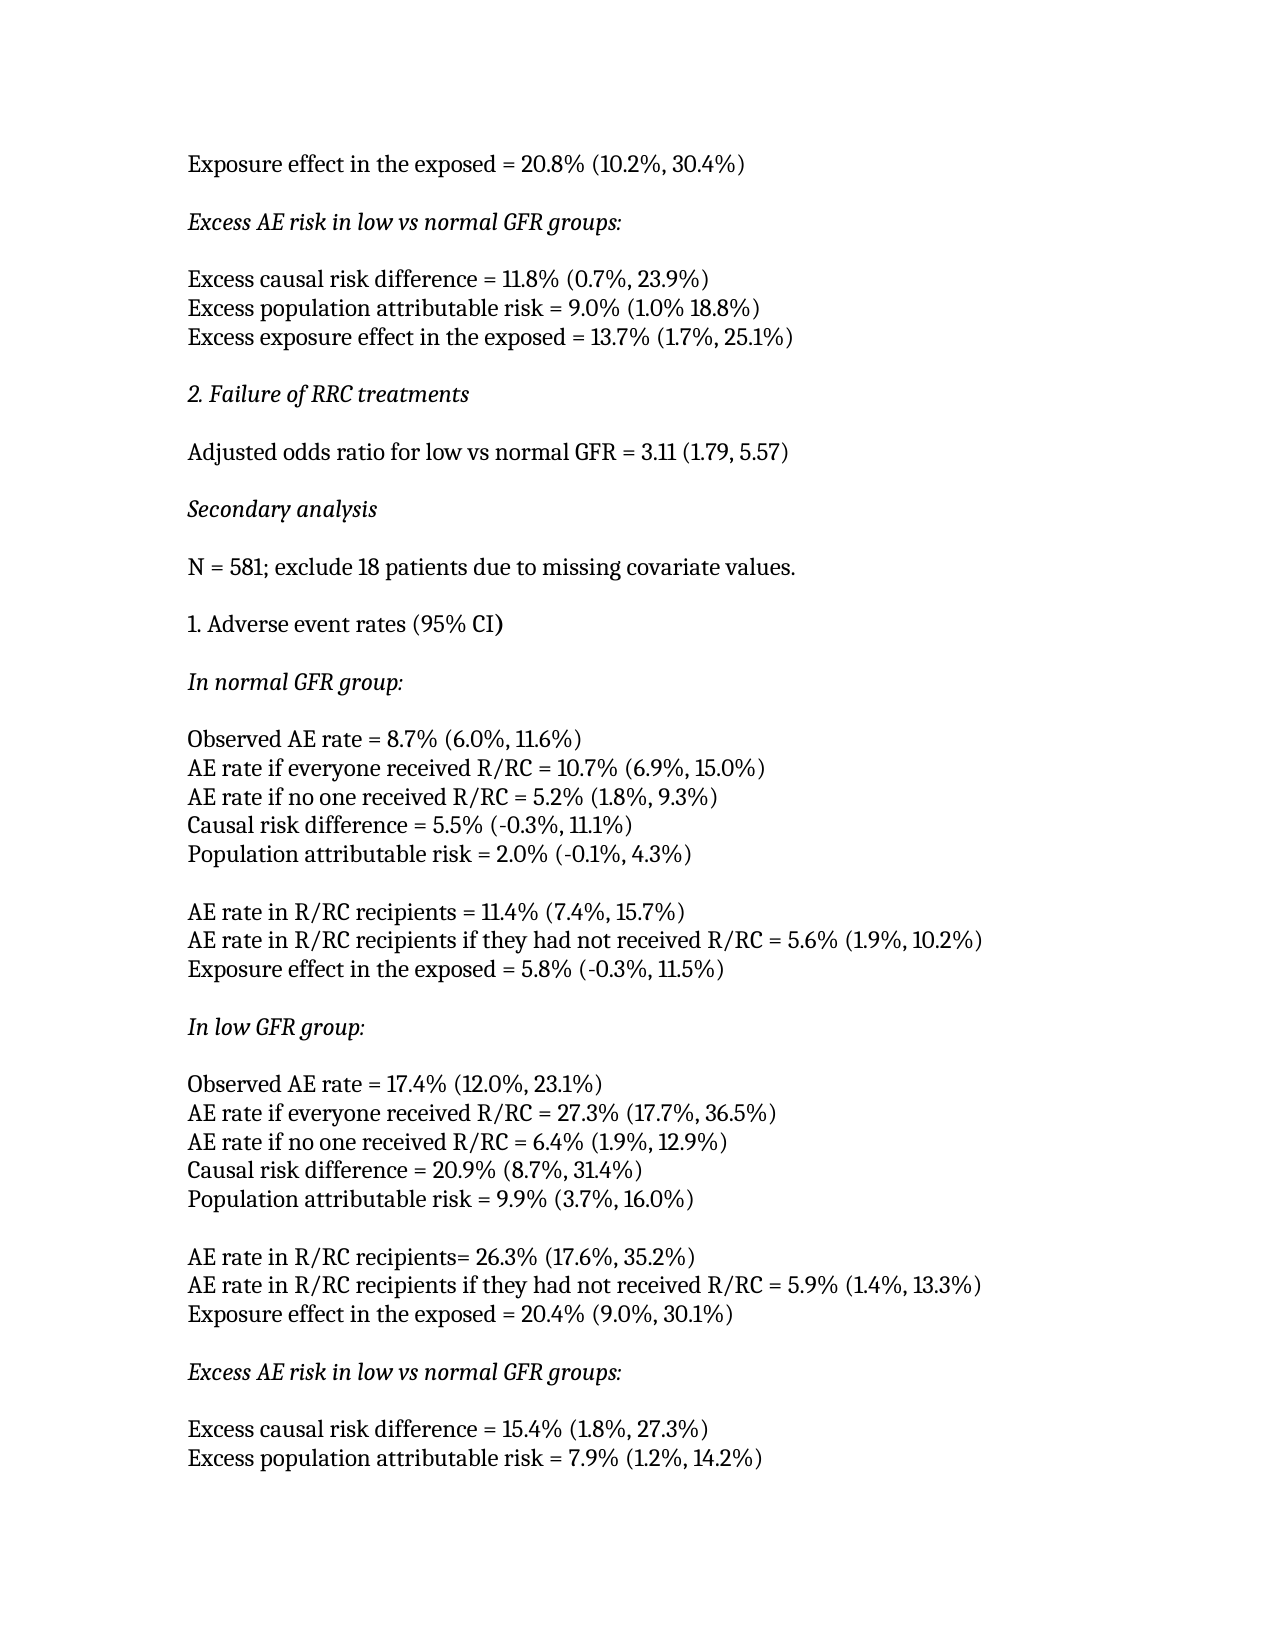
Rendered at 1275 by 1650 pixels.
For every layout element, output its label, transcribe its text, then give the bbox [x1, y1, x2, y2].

text Exposure effect in the exposed = 20.4% (9.0%, 30.1%) [187, 1300, 1087, 1329]
text Population attributable risk = 2.0% (-0.1%, 4.3%) [187, 840, 1087, 869]
text Exposure effect in the exposed = 20.8% (10.2%, 30.4%) [187, 150, 1087, 179]
text Causal risk difference = 5.5% (-0.3%, 11.1%) [187, 811, 1087, 840]
text AE rate if no one received R/RC = 5.2% (1.8%, 9.3%) [187, 782, 1087, 811]
text Excess exposure effect in the exposed = 13.7% (1.7%, 25.1%) [187, 322, 1087, 351]
text Excess AE risk in low vs normal GFR groups: [187, 1357, 1087, 1386]
text Excess causal risk difference = 15.4% (1.8%, 27.3%) [187, 1415, 1087, 1444]
text N = 581; exclude 18 patients due to missing covariate values. [187, 552, 1087, 581]
text AE rate in R/RC recipients= 26.3% (17.6%, 35.2%) [187, 1242, 1087, 1271]
text In low GFR group: [187, 1012, 1087, 1041]
text AE rate if everyone received R/RC = 10.7% (6.9%, 15.0%) [187, 754, 1087, 782]
text AE rate in R/RC recipients if they had not received R/RC = 5.9% (1.4%, 13.3%) [187, 1271, 1087, 1300]
text Observed AE rate = 17.4% (12.0%, 23.1%) [187, 1070, 1087, 1099]
text Secondary analysis [187, 495, 1087, 524]
text AE rate in R/RC recipients = 11.4% (7.4%, 15.7%) [187, 897, 1087, 926]
text Population attributable risk = 9.9% (3.7%, 16.0%) [187, 1185, 1087, 1214]
text Adjusted odds ratio for low vs normal GFR = 3.11 (1.79, 5.57) [187, 437, 1087, 466]
text Excess population attributable risk = 9.0% (1.0% 18.8%) [187, 294, 1087, 322]
text 2. Failure of RRC treatments [187, 380, 1087, 409]
text Excess AE risk in low vs normal GFR groups: [187, 207, 1087, 236]
text AE rate if no one received R/RC = 6.4% (1.9%, 12.9%) [187, 1127, 1087, 1156]
text 1. Adverse event rates (95% CI) [187, 610, 1087, 639]
text In normal GFR group: [187, 667, 1087, 696]
text AE rate in R/RC recipients if they had not received R/RC = 5.6% (1.9%, 10.2%) [187, 926, 1087, 955]
text Observed AE rate = 8.7% (6.0%, 11.6%) [187, 725, 1087, 754]
text AE rate if everyone received R/RC = 27.3% (17.7%, 36.5%) [187, 1099, 1087, 1127]
text Excess causal risk difference = 11.8% (0.7%, 23.9%) [187, 265, 1087, 294]
text Excess population attributable risk = 7.9% (1.2%, 14.2%) [187, 1444, 1087, 1472]
text Causal risk difference = 20.9% (8.7%, 31.4%) [187, 1156, 1087, 1185]
text Exposure effect in the exposed = 5.8% (-0.3%, 11.5%) [187, 955, 1087, 984]
